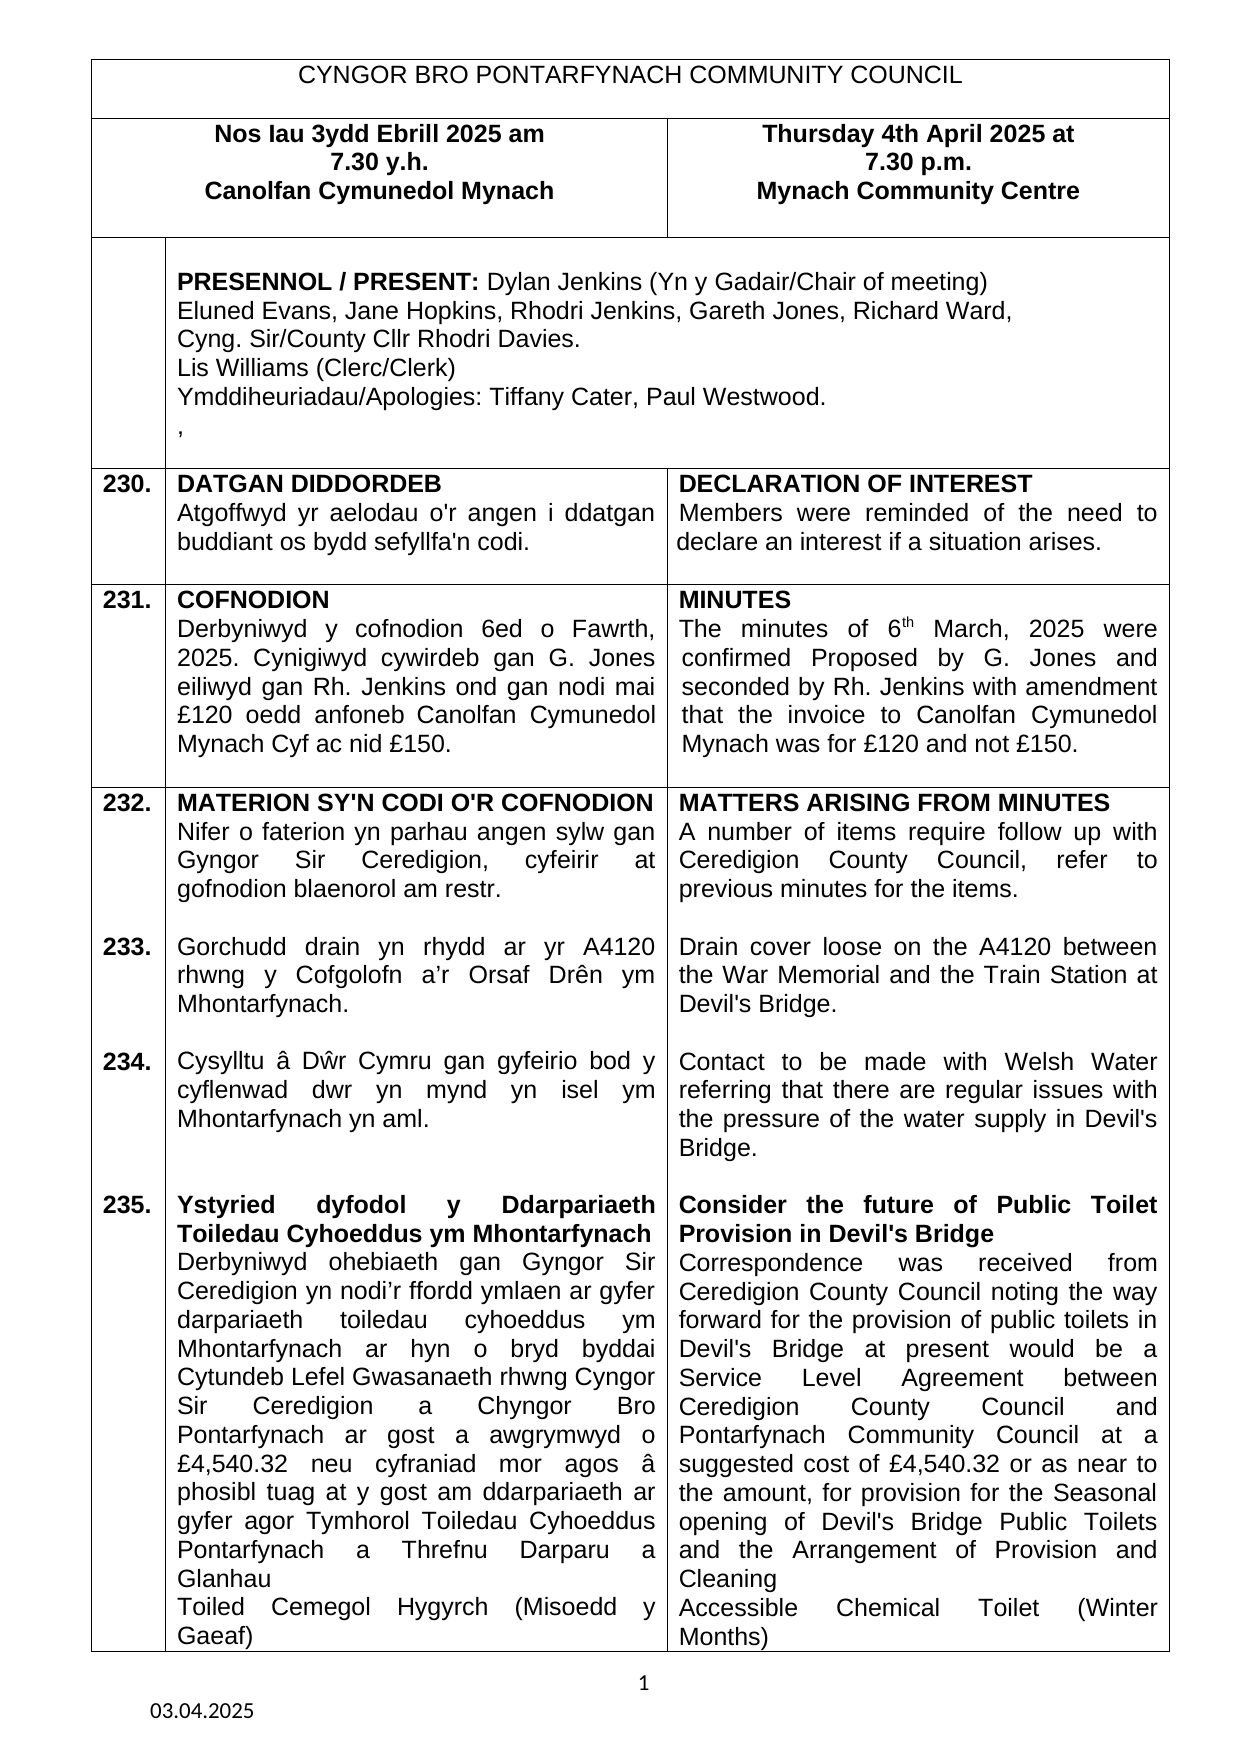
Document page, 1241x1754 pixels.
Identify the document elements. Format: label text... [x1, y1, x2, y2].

table_cell DATGAN DIDDORDEB Atgoffwyd yr aelodau o'r angen i ddatgan buddiant os bydd sefyllfa'n codi. [166, 469, 667, 584]
table_cell Nos Iau 3ydd Ebrill 2025 am 7.30 y.h. Canolfan Cymunedol Mynach [92, 119, 667, 237]
table_header CYNGOR BRO PONTARFYNACH COMMUNITY COUNCIL [92, 60, 1169, 118]
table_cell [166, 788, 667, 1651]
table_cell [92, 788, 165, 1651]
table_cell COFNODION Derbyniwyd y cofnodion 6ed o Fawrth, 2025. Cynigiwyd cywirdeb gan G. Jones eiliwyd gan Rh. Jenkins ond gan nodi mai £120 oedd anfoneb Canolfan Cymunedol Mynach Cyf ac nid £150. [166, 585, 667, 787]
table_cell MINUTES The minutes of 6th March, 2025 were confirmed Proposed by G. Jones and seconded by Rh. Jenkins with amendment that the invoice to Canolfan Cymunedol Mynach was for £120 and not £150. [668, 585, 1169, 787]
table_cell [92, 238, 165, 468]
table_cell PRESENNOL / PRESENT: Dylan Jenkins (Yn y Gadair/Chair of meeting) Eluned Evans, Jane Hopkins, Rhodri Jenkins, Gareth Jones, Richard Ward, Cyng. Sir/County Cllr Rhodri Davies. Lis Williams (Clerc/Clerk) Ymddiheuriadau/Apologies: Tiffany Cater, Paul Westwood. , [166, 238, 1169, 468]
table_cell 231. [92, 585, 165, 787]
table_cell DECLARATION OF INTEREST Members were reminded of the need to declare an interest if a situation arises. [668, 469, 1169, 584]
table_cell 230. [92, 469, 165, 584]
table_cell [668, 788, 1169, 1651]
table_cell Thursday 4th April 2025 at 7.30 p.m. Mynach Community Centre [668, 119, 1169, 237]
